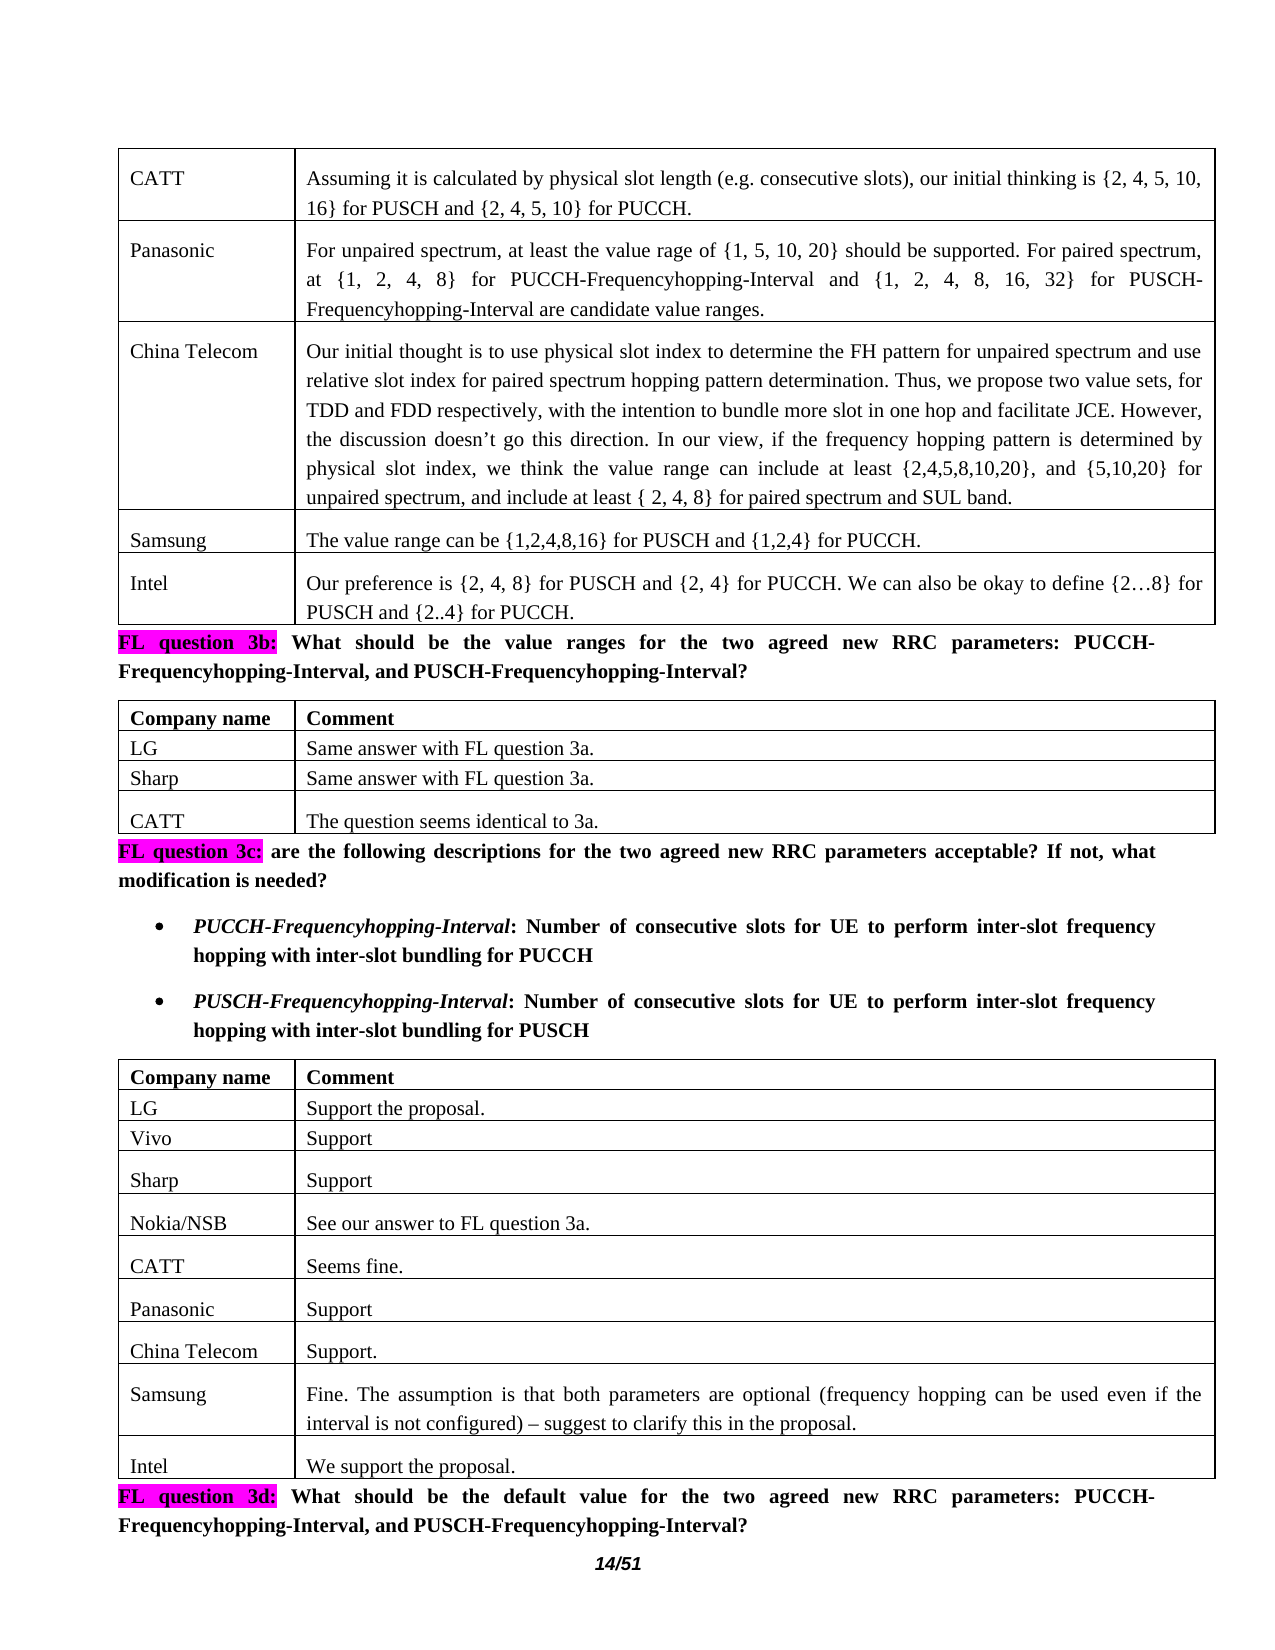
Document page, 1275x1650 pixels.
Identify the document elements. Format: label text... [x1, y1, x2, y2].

table_header Comment [296, 701, 1214, 730]
table_cell For unpaired spectrum, at least the value rage of {1, 5, 10, 20} should be supported. For paired spectrum, at {1, 2, 4, 8} for PUCCH-Frequencyhopping-Interval and {1, 2, 4, 8, 16, 32} for PUSCH-Frequencyhopping-Interval are candidate value ranges. [296, 221, 1214, 321]
table_cell Intel [119, 553, 294, 624]
table_cell Panasonic [119, 221, 294, 321]
table_cell Support [296, 1121, 1214, 1150]
table_cell Same answer with FL question 3a. [296, 761, 1214, 790]
table_cell Nokia/NSB [119, 1194, 294, 1235]
table_cell Samsung [119, 510, 294, 552]
table_cell Support the proposal. [296, 1090, 1214, 1119]
text FL question 3d: What should be the default value for the two agreed new RRC parameters: PUCCH-Frequencyhopping-Interval, and PUSCH-Frequencyhopping-Interval? [118, 1479, 1157, 1537]
table_cell China Telecom [119, 1322, 294, 1363]
table_cell See our answer to FL question 3a. [296, 1194, 1214, 1235]
list PUSCH-Frequencyhopping-Interval: Number of consecutive slots for UE to perform inter-slot frequency hopping with inter-slot bundling for PUSCH [156, 984, 1157, 1042]
table_header Company name [119, 701, 294, 730]
text FL question 3b: What should be the value ranges for the two agreed new RRC parameters: PUCCH-Frequencyhopping-Interval, and PUSCH-Frequencyhopping-Interval? [118, 625, 1157, 683]
table_cell Sharp [119, 761, 294, 790]
table_cell Samsung [119, 1364, 294, 1435]
table_cell Sharp [119, 1151, 294, 1192]
table_cell LG [119, 1090, 294, 1119]
table_cell Support. [296, 1322, 1214, 1363]
table_cell LG [119, 731, 294, 760]
table_cell Our preference is {2, 4, 8} for PUSCH and {2, 4} for PUCCH. We can also be okay to define {2…8} for PUSCH and {2..4} for PUCCH. [296, 553, 1214, 624]
table_cell Intel [119, 1436, 294, 1478]
table_cell Our initial thought is to use physical slot index to determine the FH pattern for unpaired spectrum and use relative slot index for paired spectrum hopping pattern determination. Thus, we propose two value sets, for TDD and FDD respectively, with the intention to bundle more slot in one hop and facilitate JCE. However, the discussion doesn’t go this direction. In our view, if the frequency hopping pattern is determined by physical slot index, we think the value range can include at least {2,4,5,8,10,20}, and {5,10,20} for unpaired spectrum, and include at least { 2, 4, 8} for paired spectrum and SUL band. [296, 322, 1214, 509]
table_cell Fine. The assumption is that both parameters are optional (frequency hopping can be used even if the interval is not configured) – suggest to clarify this in the proposal. [296, 1364, 1214, 1435]
table_cell Support [296, 1151, 1214, 1192]
table_cell The question seems identical to 3a. [296, 791, 1214, 833]
table_cell China Telecom [119, 322, 294, 509]
list PUCCH-Frequencyhopping-Interval: Number of consecutive slots for UE to perform inter-slot frequency hopping with inter-slot bundling for PUCCH [156, 909, 1157, 967]
table_cell CATT [119, 1236, 294, 1278]
table_cell Seems fine. [296, 1236, 1214, 1278]
table_cell We support the proposal. [296, 1436, 1214, 1478]
table_header Comment [296, 1060, 1214, 1089]
table_cell CATT [119, 791, 294, 833]
table_cell CATT [119, 149, 294, 219]
text FL question 3c: are the following descriptions for the two agreed new RRC parameters acceptable? If not, what modification is needed? [118, 834, 1157, 892]
table_cell The value range can be {1,2,4,8,16} for PUSCH and {1,2,4} for PUCCH. [296, 510, 1214, 552]
table_cell Panasonic [119, 1279, 294, 1321]
table_cell Support [296, 1279, 1214, 1321]
table_cell Same answer with FL question 3a. [296, 731, 1214, 760]
table_cell Vivo [119, 1121, 294, 1150]
table_header Company name [119, 1060, 294, 1089]
table_cell Assuming it is calculated by physical slot length (e.g. consecutive slots), our initial thinking is {2, 4, 5, 10, 16} for PUSCH and {2, 4, 5, 10} for PUCCH. [296, 149, 1214, 219]
